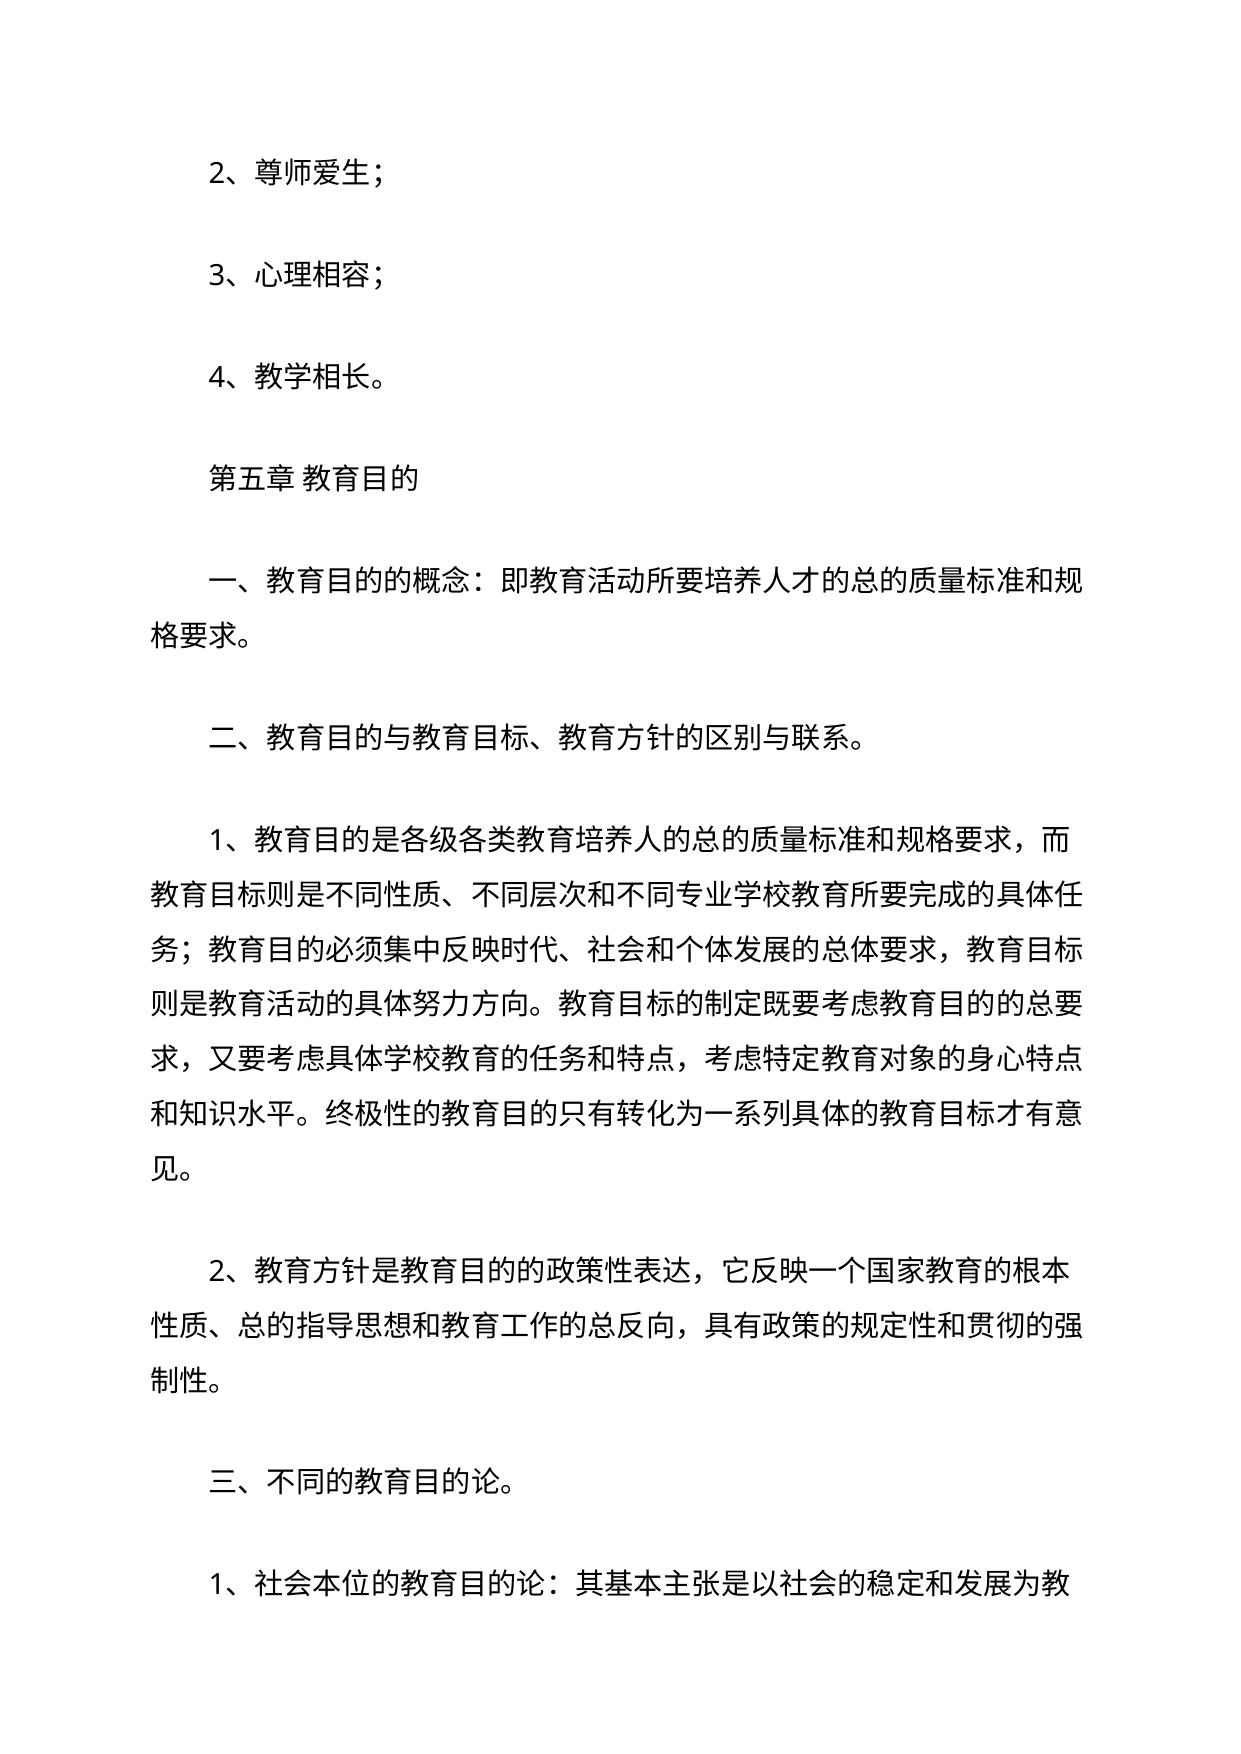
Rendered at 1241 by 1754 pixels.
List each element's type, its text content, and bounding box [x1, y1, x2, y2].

text 2、尊师爱生； [150, 150, 1090, 192]
text 2、教育方针是教育目的的政策性表达，它反映一个国家教育的根本性质、总的指导思想和教育工作的总反向，具有政策的规定性和贯彻的强制性。 [150, 1247, 1090, 1399]
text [150, 1561, 1090, 1603]
text 1、教育目的是各级各类教育培养人的总的质量标准和规格要求，而教育目标则是不同性质、不同层次和不同专业学校教育所要完成的具体任务；教育目的必须集中反映时代、社会和个体发展的总体要求，教育目标则是教育活动的具体努力方向。教育目标的制定既要考虑教育目的的总要求，又要考虑具体学校教育的任务和特点，考虑特定教育对象的身心特点和知识水平。终极性的教育目的只有转化为一系列具体的教育目标才有意见。 [150, 816, 1090, 1188]
text 三、不同的教育目的论。 [150, 1459, 1090, 1501]
text 第五章 教育目的 [150, 456, 1090, 498]
text 4、教学相长。 [150, 354, 1090, 396]
text 二、教育目的与教育目标、教育方针的区别与联系。 [150, 714, 1090, 757]
text 3、心理相容； [150, 252, 1090, 294]
text 一、教育目的的概念：即教育活动所要培养人才的总的质量标准和规格要求。 [150, 558, 1090, 655]
